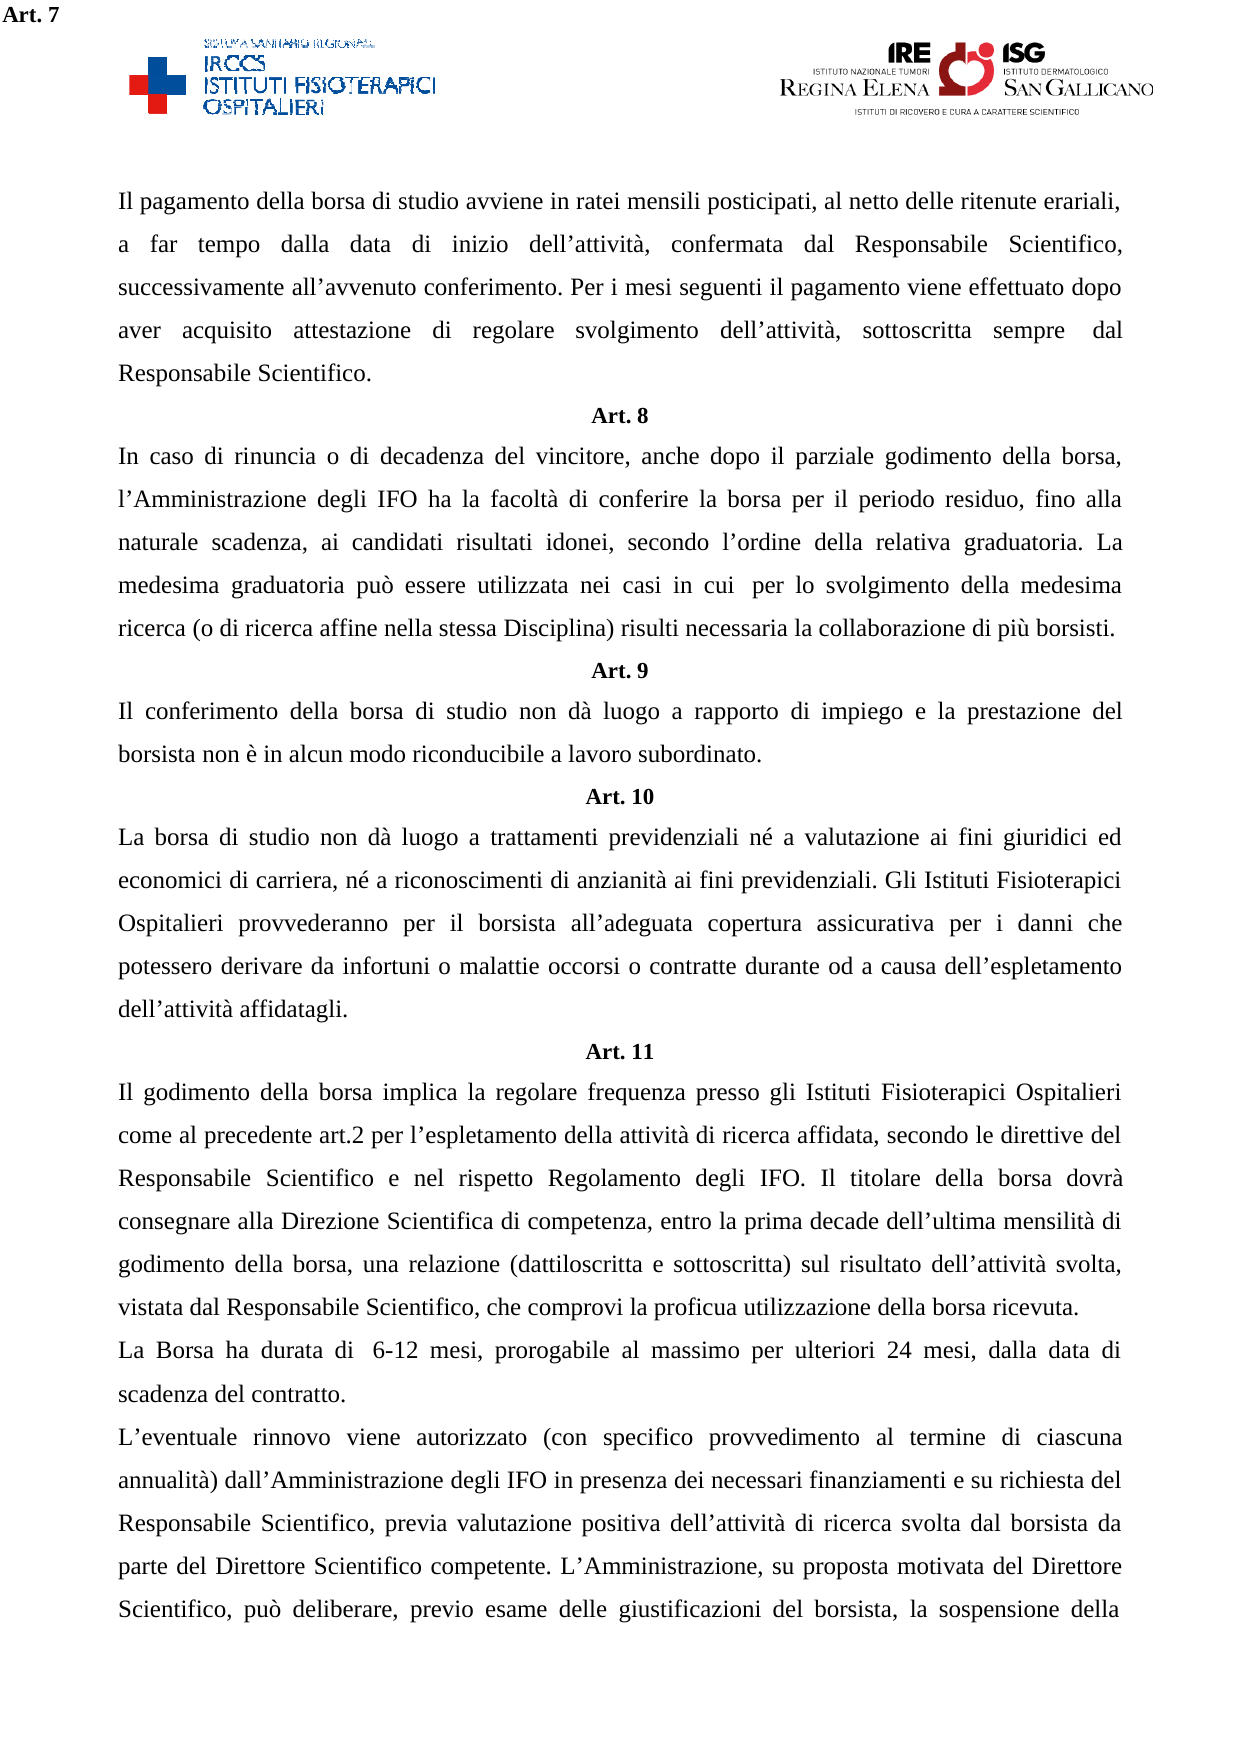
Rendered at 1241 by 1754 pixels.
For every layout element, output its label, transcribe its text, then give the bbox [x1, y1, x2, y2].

picture [129, 75, 186, 95]
text Art. 10 [585, 783, 1217, 809]
text L’eventuale rinnovo viene autorizzato (con specifico provvedimento al termine di ciascuna annualità) dall’Amministrazione degli IFO in presenza dei necessari finanziamenti e su richiesta del Responsabile Scientifico, previa valutazione positiva dell’attività di ricerca svolta dal borsista da parte del Direttore Scientifico competente. L’Amministrazione, su proposta motivata del Direttore Scientifico, può deliberare, previo esame delle giustificazioni del borsista, la sospensione della [118, 1422, 1123, 1623]
picture [203, 39, 435, 115]
text Il godimento della borsa implica la regolare frequenza presso gli Istituti Fisioterapici Ospitalieri come al precedente art.2 per l’espletamento della attività di ricerca affidata, secondo le direttive del Responsabile Scientifico e nel rispetto Regolamento degli IFO. Il titolare della borsa dovrà consegnare alla Direzione Scientifica di competenza, entro la prima decade dell’ultima mensilità di godimento della borsa, una relazione (dattiloscritta e sottoscritta) sul risultato dell’attività svolta, vistata dal Responsabile Scientifico, che comprovi la proficua utilizzazione della borsa ricevuta. [118, 1077, 1123, 1321]
text La borsa di studio non dà luogo a trattamenti previdenziali né a valutazione ai fini giuridici ed economici di carriera, né a riconoscimenti di anzianità ai fini previdenziali. Gli Istituti Fisioterapici Ospitalieri provvederanno per il borsista all’adeguata copertura assicurativa per i danni che potessero derivare da infortuni o malattie occorsi o contratte durante od a causa dell’espletamento dell’attività affidatagli. [118, 822, 1123, 1023]
text Art. 8 [591, 402, 1217, 428]
picture [779, 42, 1153, 115]
text La Borsa ha durata di 6-12 mesi, prorogabile al massimo per ulteriori 24 mesi, dalla data di scadenza del contratto. [118, 1336, 1123, 1407]
text Il conferimento della borsa di studio non dà luogo a rapporto di impiego e la prestazione del borsista non è in alcun modo riconducibile a lavoro subordinato. [118, 696, 1123, 768]
text Il pagamento della borsa di studio avviene in ratei mensili posticipati, al netto delle ritenute erariali, a far tempo dalla data di inizio dell’attività, confermata dal Responsabile Scientifico, successivamente all’avvenuto conferimento. Per i mesi seguenti il pagamento viene effettuato dopo aver acquisito attestazione di regolare svolgimento dell’attività, sottoscritta sempre dal Responsabile Scientifico. [118, 186, 1123, 387]
text Art. 9 [591, 657, 1217, 683]
text In caso di rinuncia o di decadenza del vincitore, anche dopo il parziale godimento della borsa, l’Amministrazione degli IFO ha la facoltà di conferire la borsa per il periodo residuo, fino alla naturale scadenza, ai candidati risultati idonei, secondo l’ordine della relativa graduatoria. La medesima graduatoria può essere utilizzata nei casi in cui per lo svolgimento della medesima ricerca (o di ricerca affine nella stessa Disciplina) risulti necessaria la collaborazione di più borsisti. [118, 441, 1123, 642]
text Art. 11 [585, 1038, 1217, 1064]
